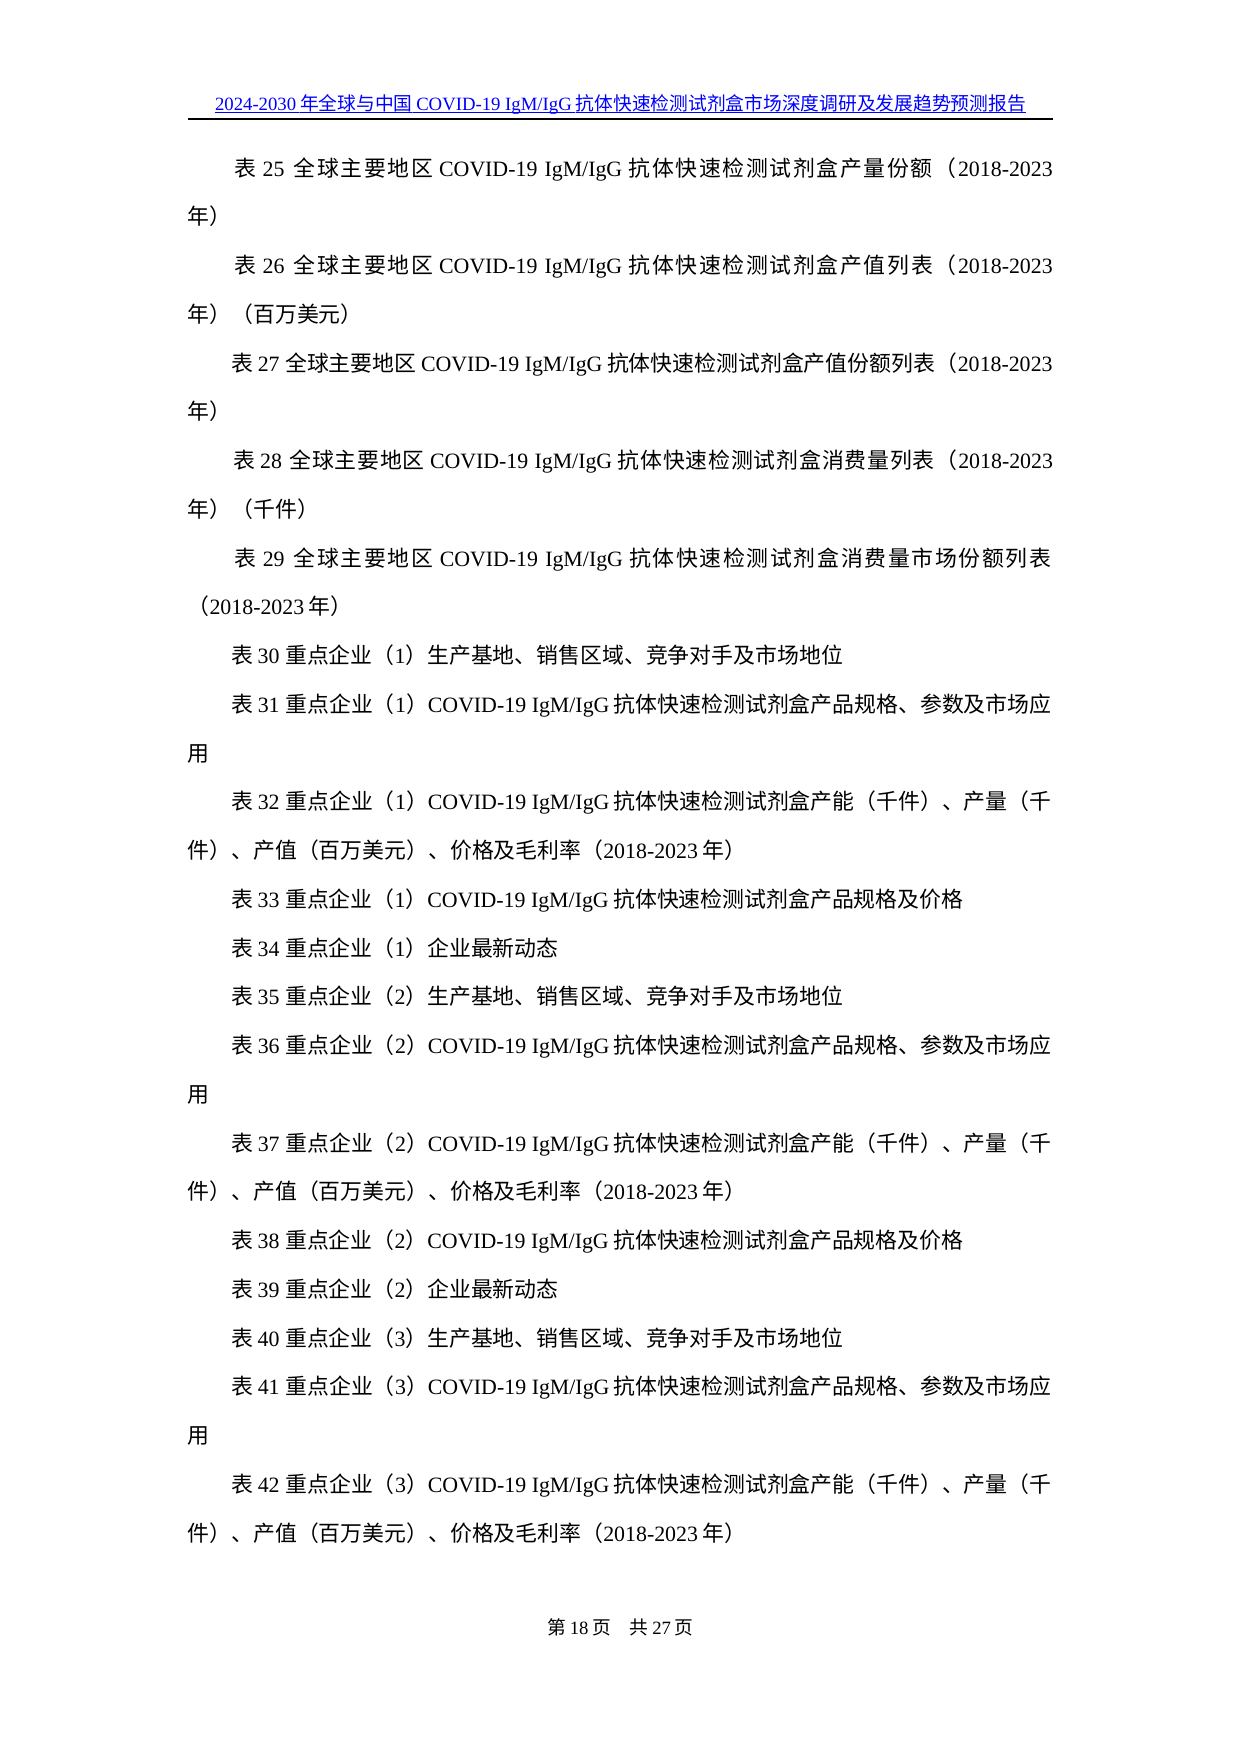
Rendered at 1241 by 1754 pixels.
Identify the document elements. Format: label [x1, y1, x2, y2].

text [187, 150, 1053, 1548]
